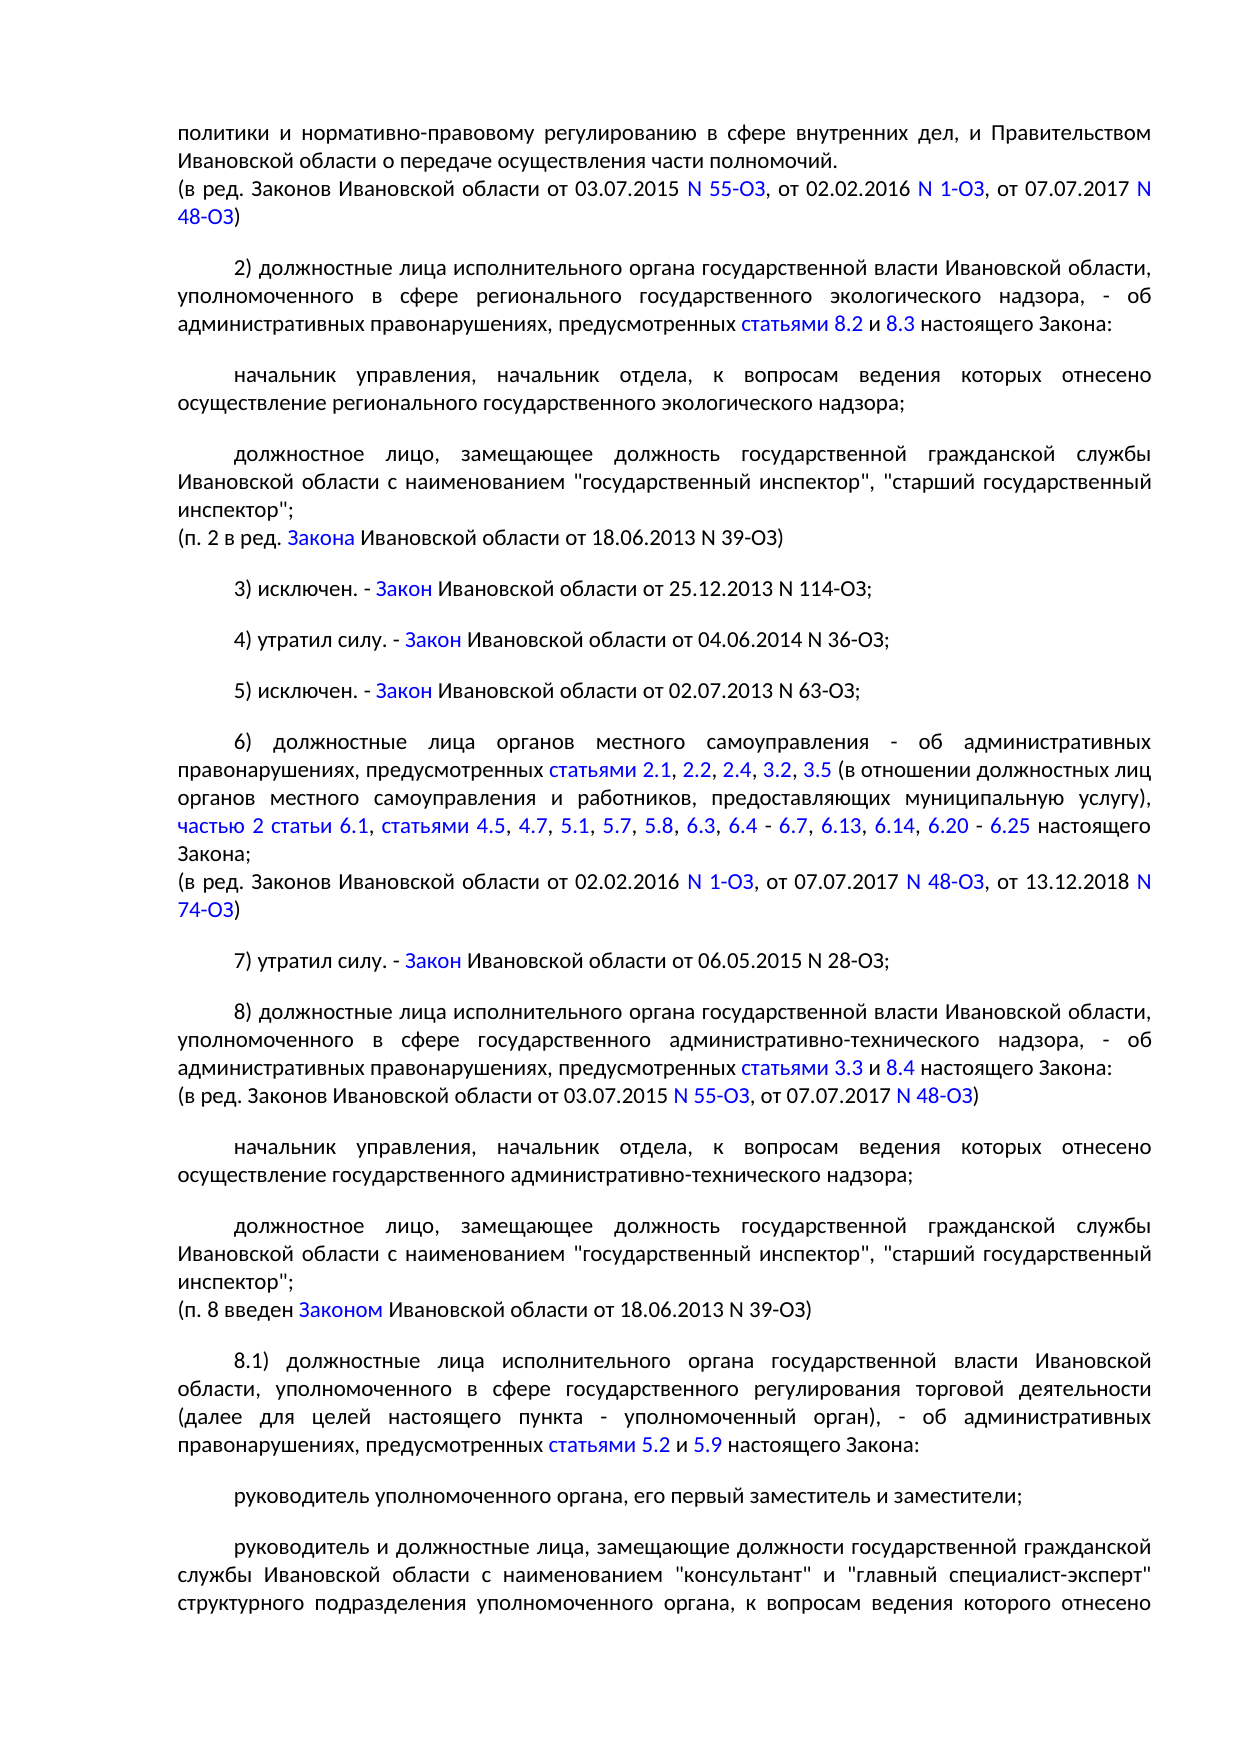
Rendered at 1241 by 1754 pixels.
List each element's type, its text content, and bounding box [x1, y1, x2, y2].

text 6) должностные лица органов местного самоуправления - об административных правонарушениях, предусмотренных статьями 2.1, 2.2, 2.4, 3.2, 3.5 (в отношении должностных лиц органов местного самоуправления и работников, предоставляющих муниципальную услугу), частью 2 статьи 6.1, статьями 4.5, 4.7, 5.1, 5.7, 5.8, 6.3, 6.4 - 6.7, 6.13, 6.14, 6.20 - 6.25 настоящего Закона; [177, 727, 1152, 867]
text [177, 118, 1152, 174]
text начальник управления, начальник отдела, к вопросам ведения которых отнесено осуществление регионального государственного экологического надзора; [177, 360, 1152, 416]
text 8.1) должностные лица исполнительного органа государственной власти Ивановской области, уполномоченного в сфере государственного регулирования торговой деятельности (далее для целей настоящего пункта - уполномоченный орган), - об административных правонарушениях, предусмотренных статьями 5.2 и 5.9 настоящего Закона: [177, 1346, 1152, 1458]
text руководитель уполномоченного органа, его первый заместитель и заместители; [177, 1481, 1152, 1509]
text должностное лицо, замещающее должность государственной гражданской службы Ивановской области с наименованием "государственный инспектор", "старший государственный инспектор"; [177, 439, 1152, 523]
text 2) должностные лица исполнительного органа государственной власти Ивановской области, уполномоченного в сфере регионального государственного экологического надзора, - об административных правонарушениях, предусмотренных статьями 8.2 и 8.3 настоящего Закона: [177, 253, 1152, 337]
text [177, 1532, 1152, 1616]
text (в ред. Законов Ивановской области от 03.07.2015 N 55-ОЗ, от 02.02.2016 N 1-ОЗ, от 07.07.2017 N 48-ОЗ) [177, 174, 1152, 230]
text 8) должностные лица исполнительного органа государственной власти Ивановской области, уполномоченного в сфере государственного административно-технического надзора, - об административных правонарушениях, предусмотренных статьями 3.3 и 8.4 настоящего Закона: [177, 997, 1152, 1081]
text (в ред. Законов Ивановской области от 03.07.2015 N 55-ОЗ, от 07.07.2017 N 48-ОЗ) [177, 1081, 1152, 1109]
text 7) утратил силу. - Закон Ивановской области от 06.05.2015 N 28-ОЗ; [177, 946, 1152, 974]
text 4) утратил силу. - Закон Ивановской области от 04.06.2014 N 36-ОЗ; [177, 625, 1152, 653]
text 3) исключен. - Закон Ивановской области от 25.12.2013 N 114-ОЗ; [177, 574, 1152, 602]
text (п. 8 введен Законом Ивановской области от 18.06.2013 N 39-ОЗ) [177, 1295, 1152, 1323]
text (п. 2 в ред. Закона Ивановской области от 18.06.2013 N 39-ОЗ) [177, 523, 1152, 551]
text 5) исключен. - Закон Ивановской области от 02.07.2013 N 63-ОЗ; [177, 676, 1152, 704]
text начальник управления, начальник отдела, к вопросам ведения которых отнесено осуществление государственного административно-технического надзора; [177, 1132, 1152, 1188]
text должностное лицо, замещающее должность государственной гражданской службы Ивановской области с наименованием "государственный инспектор", "старший государственный инспектор"; [177, 1211, 1152, 1295]
text (в ред. Законов Ивановской области от 02.02.2016 N 1-ОЗ, от 07.07.2017 N 48-ОЗ, от 13.12.2018 N 74-ОЗ) [177, 867, 1152, 923]
